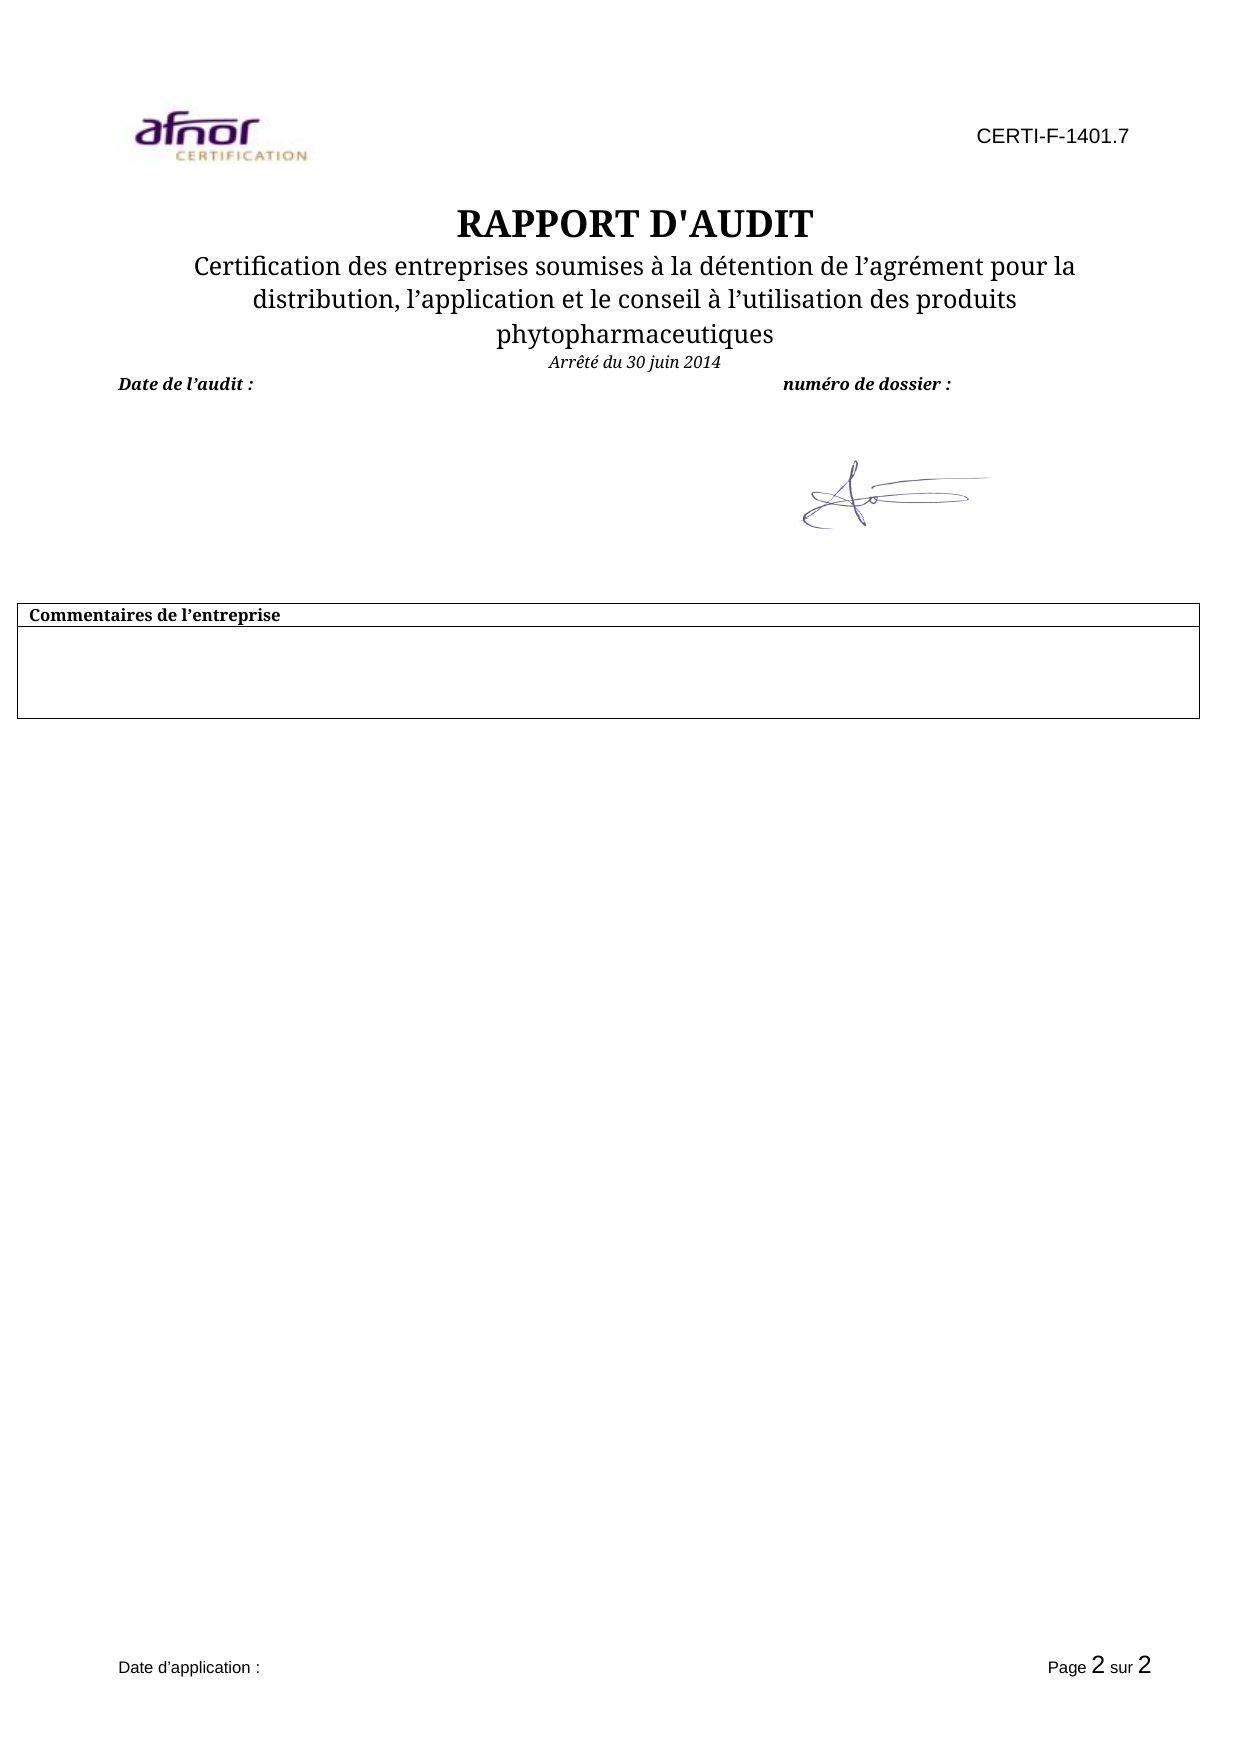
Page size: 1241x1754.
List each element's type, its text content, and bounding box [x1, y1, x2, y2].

table_header Commentaires de l’entreprise [18, 604, 1199, 626]
table_cell [18, 627, 1199, 718]
picture [118, 94, 324, 178]
picture [743, 434, 999, 583]
